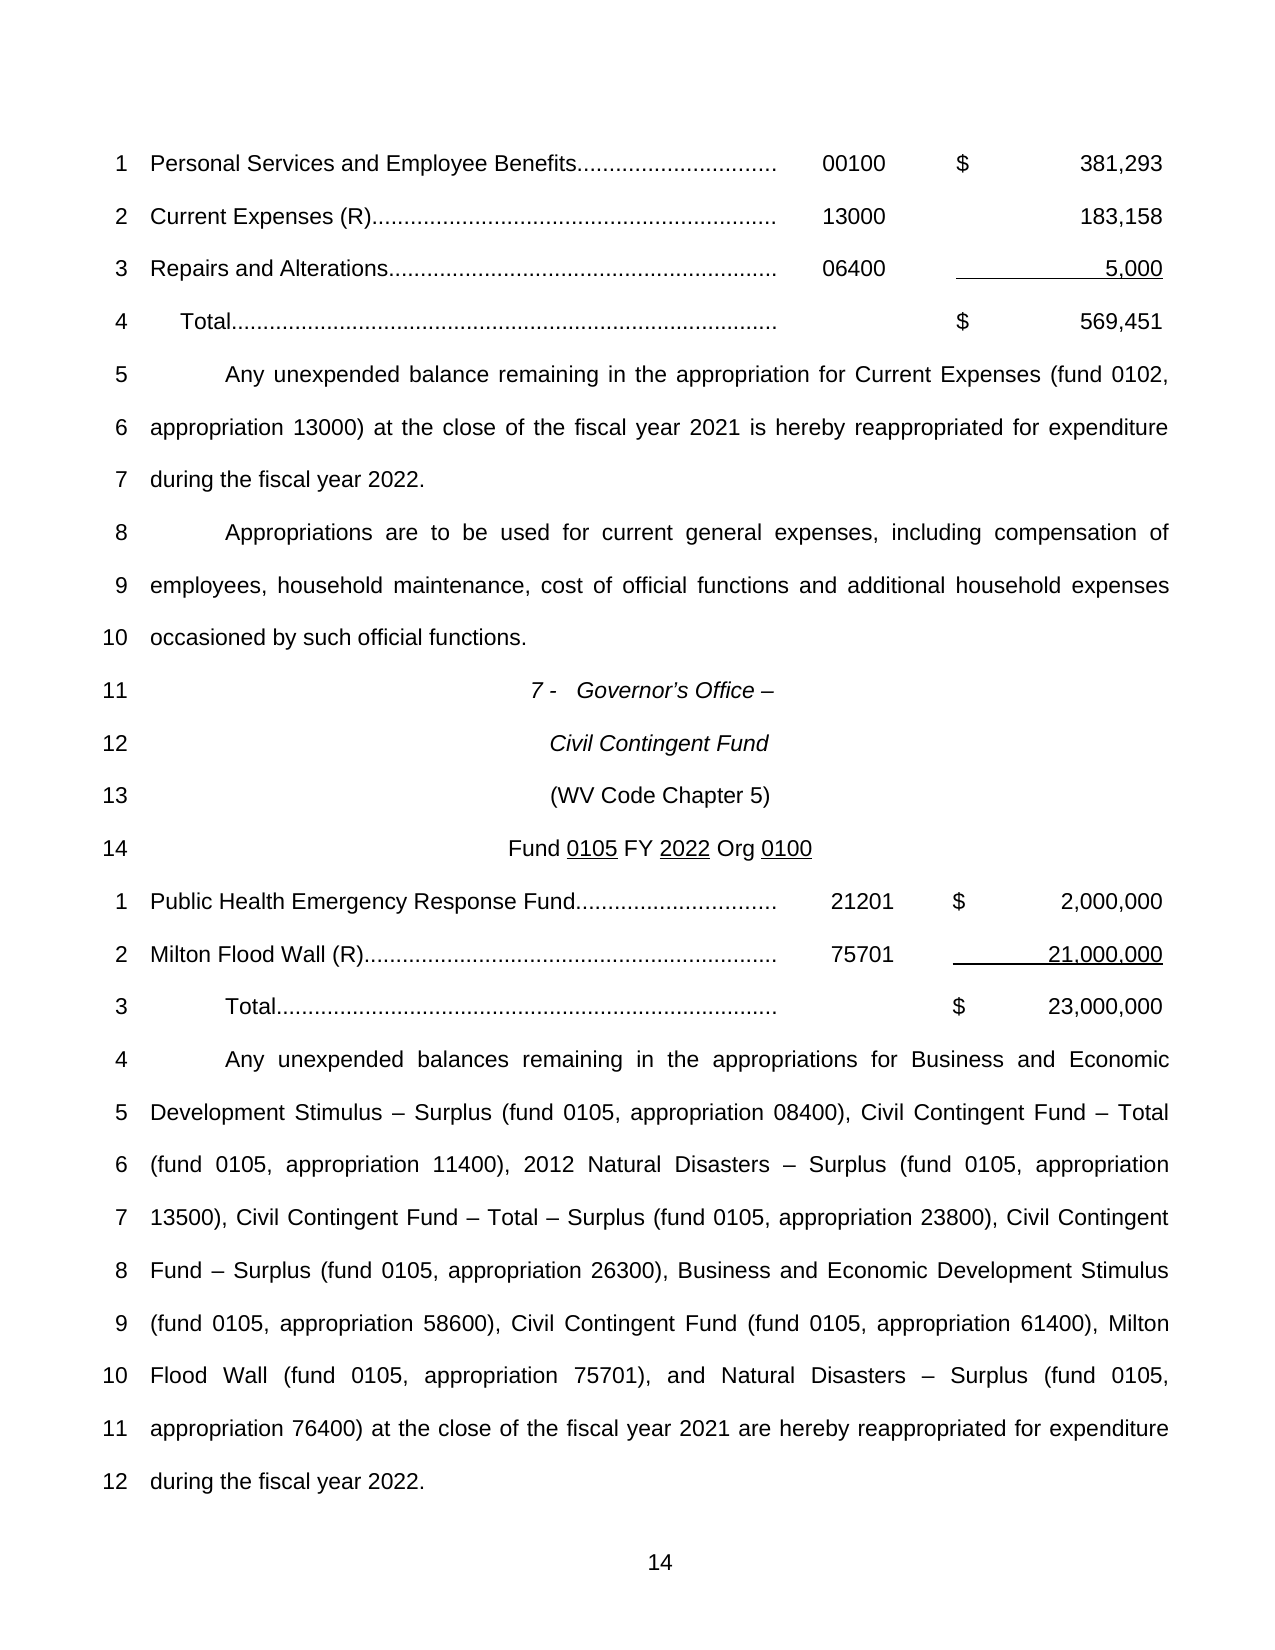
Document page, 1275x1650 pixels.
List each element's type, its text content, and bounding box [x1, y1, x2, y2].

text Personal Services and Employee Benefits 00100 $ 381,293 [150, 150, 1170, 176]
text Fund 0105 FY 2022 Org 0100 [150, 835, 1170, 862]
text Civil Contingent Fund [150, 730, 1170, 756]
text Public Health Emergency Response Fund 21201 $ 2,000,000 [150, 888, 1170, 914]
text Total $ 23,000,000 [150, 993, 1170, 1020]
text Repairs and Alterations 06400 5,000 [150, 255, 1170, 282]
text Milton Flood Wall (R) 75701 21,000,000 [150, 941, 1170, 967]
text Any unexpended balances remaining in the appropriations for Business and Economic Development Stimulus – Surplus (fund 0105, appropriation 08400), Civil Contingent Fund – Total (fund 0105, appropriation 11400), 2012 Natural Disasters – Surplus (fund 0105, appropriation 13500), Civil Contingent Fund – Total – Surplus (fund 0105, appropriation 23800), Civil Contingent Fund – Surplus (fund 0105, appropriation 26300), Business and Economic Development Stimulus (fund 0105, appropriation 58600), Civil Contingent Fund (fund 0105, appropriation 61400), Milton Flood Wall (fund 0105, appropriation 75701), and Natural Disasters – Surplus (fund 0105, appropriation 76400) at the close of the fiscal year 2021 are hereby reappropriated for expenditure during the fiscal year 2022. [150, 1046, 1170, 1494]
text Total $ 569,451 [150, 308, 1170, 334]
text (WV Code Chapter 5) [150, 782, 1170, 809]
text Current Expenses (R) 13000 183,158 [150, 203, 1170, 229]
text Any unexpended balance remaining in the appropriation for Current Expenses (fund 0102, appropriation 13000) at the close of the fiscal year 2021 is hereby reappropriated for expenditure during the fiscal year 2022. [150, 361, 1170, 493]
list Governor’s Office – [150, 677, 1170, 703]
text Appropriations are to be used for current general expenses, including compensation of employees, household maintenance, cost of official functions and additional household expenses occasioned by such official functions. [150, 519, 1170, 651]
